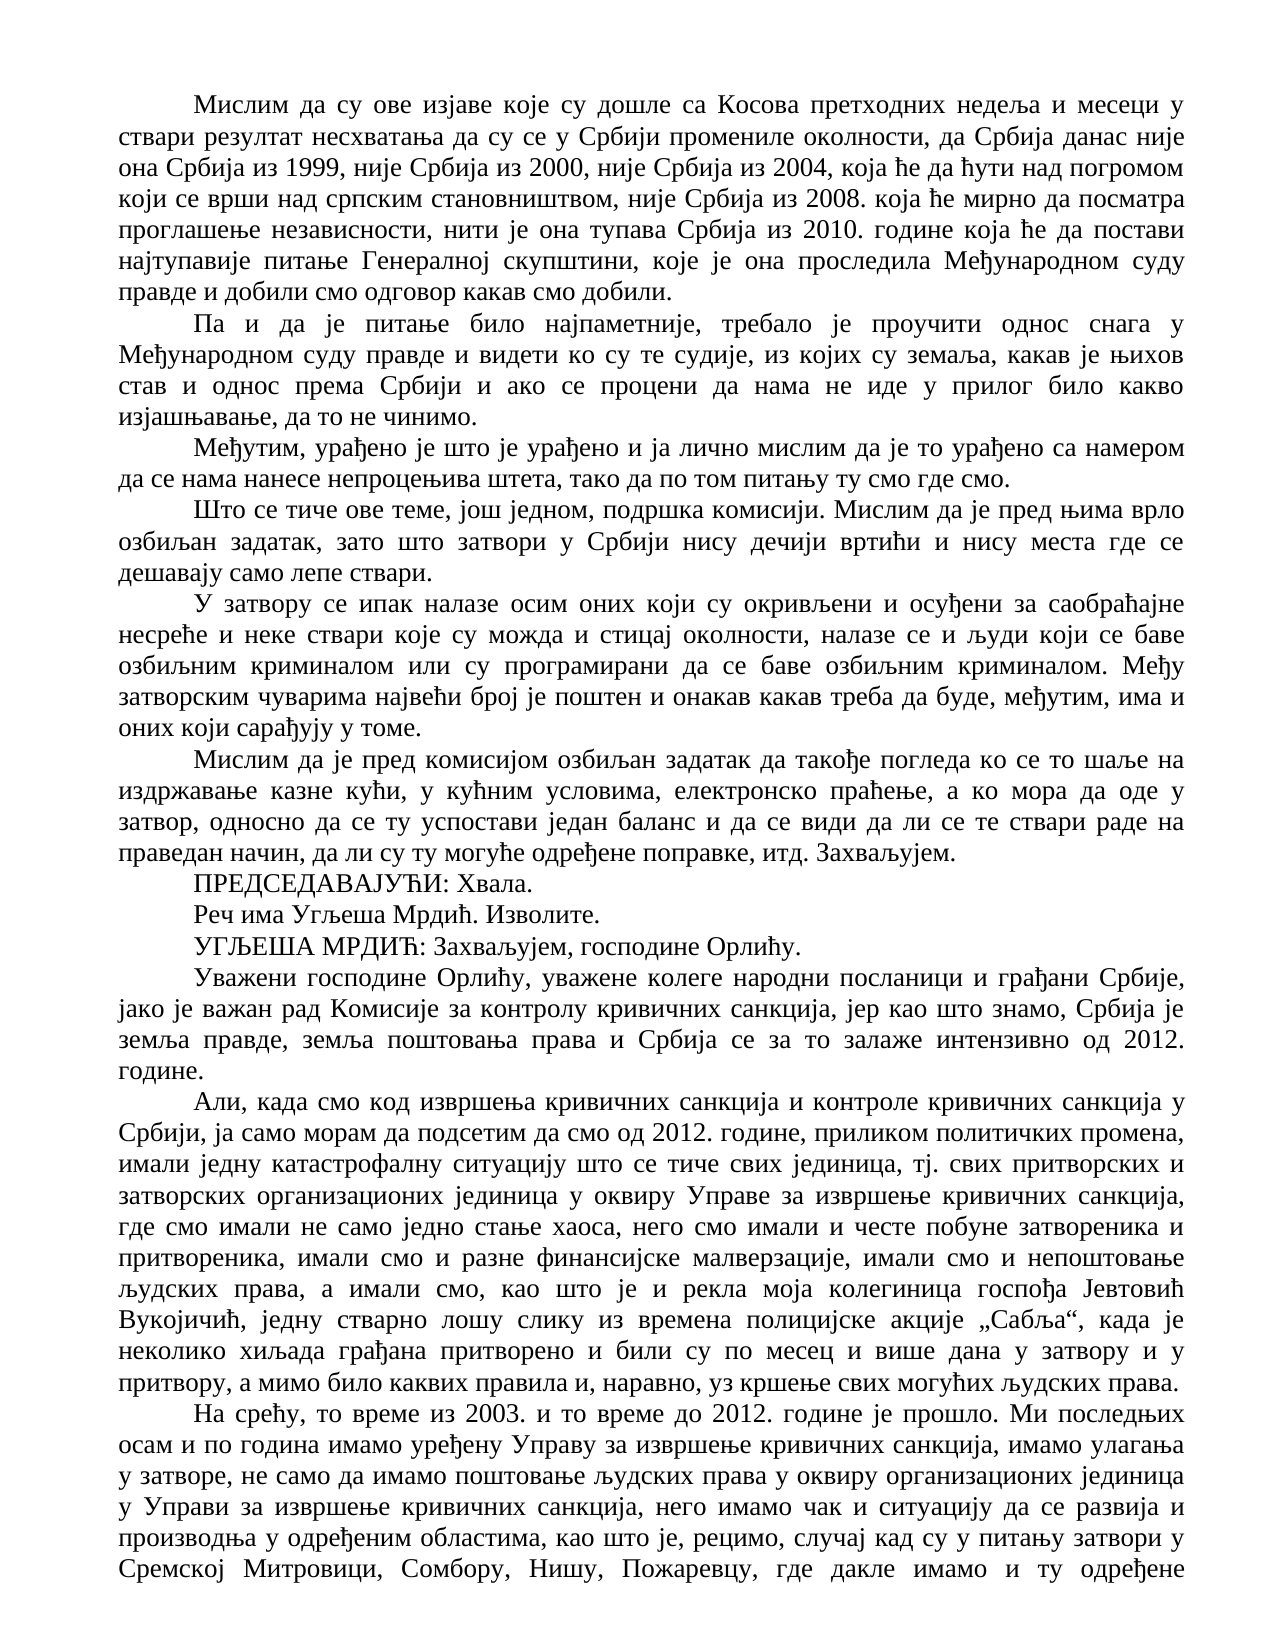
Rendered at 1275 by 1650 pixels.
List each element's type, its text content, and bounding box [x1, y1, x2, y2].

text У затвору се ипак налазе осим оних који су окривљени и осуђени за саобраћајне несреће и неке ствари које су можда и стицај околности, налазе се и људи који се баве озбиљним криминалом или су програмирани да се баве озбиљним криминалом. Међу затворским чуварима највећи број је поштен и онакав какав треба да буде, међутим, има и оних који сарађују у томе. [118, 587, 1186, 743]
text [118, 1397, 1186, 1584]
text Реч има Угљеша Мрдић. Изволите. [118, 898, 1186, 929]
text Што се тиче ове теме, још једном, подршка комисији. Мислим да је пред њима врло озбиљан задатак, зато што затвори у Србији нису дечији вртићи и нису места где се дешавају само лепе ствари. [118, 493, 1186, 587]
text Уважени господине Орлићу, уважене колеге народни посланици и грађани Србије, јако је важан рад Комисије за контролу кривичних санкција, јер као што знамо, Србија је земља правде, земља поштовања права и Србија се за то залаже интензивно од 2012. године. [118, 961, 1186, 1085]
text Међутим, урађено је што је урађено и ја лично мислим да је то урађено са намером да се нама нанесе непроцењива штета, тако да по том питању ту смо где смо. [118, 431, 1186, 493]
text Па и да је питање било најпаметније, требало је проучити однос снага у Међународном суду правде и видети ко су те судије, из којих су земаља, какав је њихов став и однос према Србији и ако се процени да нама не иде у прилог било какво изјашњавање, да то не чинимо. [118, 307, 1186, 431]
text Мислим да је пред комисијом озбиљан задатак да такође погледа ко се то шаље на издржавање казне кући, у кућним условима, електронско праћење, а ко мора да оде у затвор, односно да се ту успостави један баланс и да се види да ли се те ствари раде на праведан начин, да ли су ту могуће одређене поправке, итд. Захваљујем. [118, 743, 1186, 867]
text ПРЕДСЕДАВАЈУЋИ: Хвала. [118, 867, 1186, 898]
text Мислим да су ове изјаве које су дошле са Косова претходних недеља и месеци у ствари резултат несхватања да су се у Србији промениле околности, да Србија данас није она Србија из 1999, није Србија из 2000, није Србија из 2004, која ће да ћути над погромом који се врши над српским становништвом, није Србија из 2008. која ће мирно да посматра проглашење независности, нити је она тупава Србија из 2010. године која ће да постави најтупавије питање Генералној скупштини, које је она проследила Међународном суду правде и добили смо одговор какав смо добили. [118, 89, 1186, 307]
text УГЉЕША МРДИЋ: Захваљујем, господине Орлићу. [118, 929, 1186, 961]
text Али, када смо код извршења кривичних санкција и контроле кривичних санкција у Србији, ја само морам да подсетим да смо од 2012. године, приликом политичких промена, имали једну катастрофалну ситуацију што се тиче свих јединица, тј. свих притворских и затворских организационих јединица у оквиру Управе за извршење кривичних санкција, где смо имали не само једно стање хаоса, него смо имали и честе побуне затвореника и притвореника, имали смо и разне финансијске малверзације, имали смо и непоштовање људских права, а имали смо, као што је и рекла моја колегиница госпођа Јевтовић Вукојичић, једну стварно лошу слику из времена полицијске акције „Сабља“, када је неколико хиљада грађана притворено и били су по месец и више дана у затвору и у притвору, а мимо било каквих правила и, наравно, уз кршење свих могућих људских права. [118, 1085, 1186, 1397]
